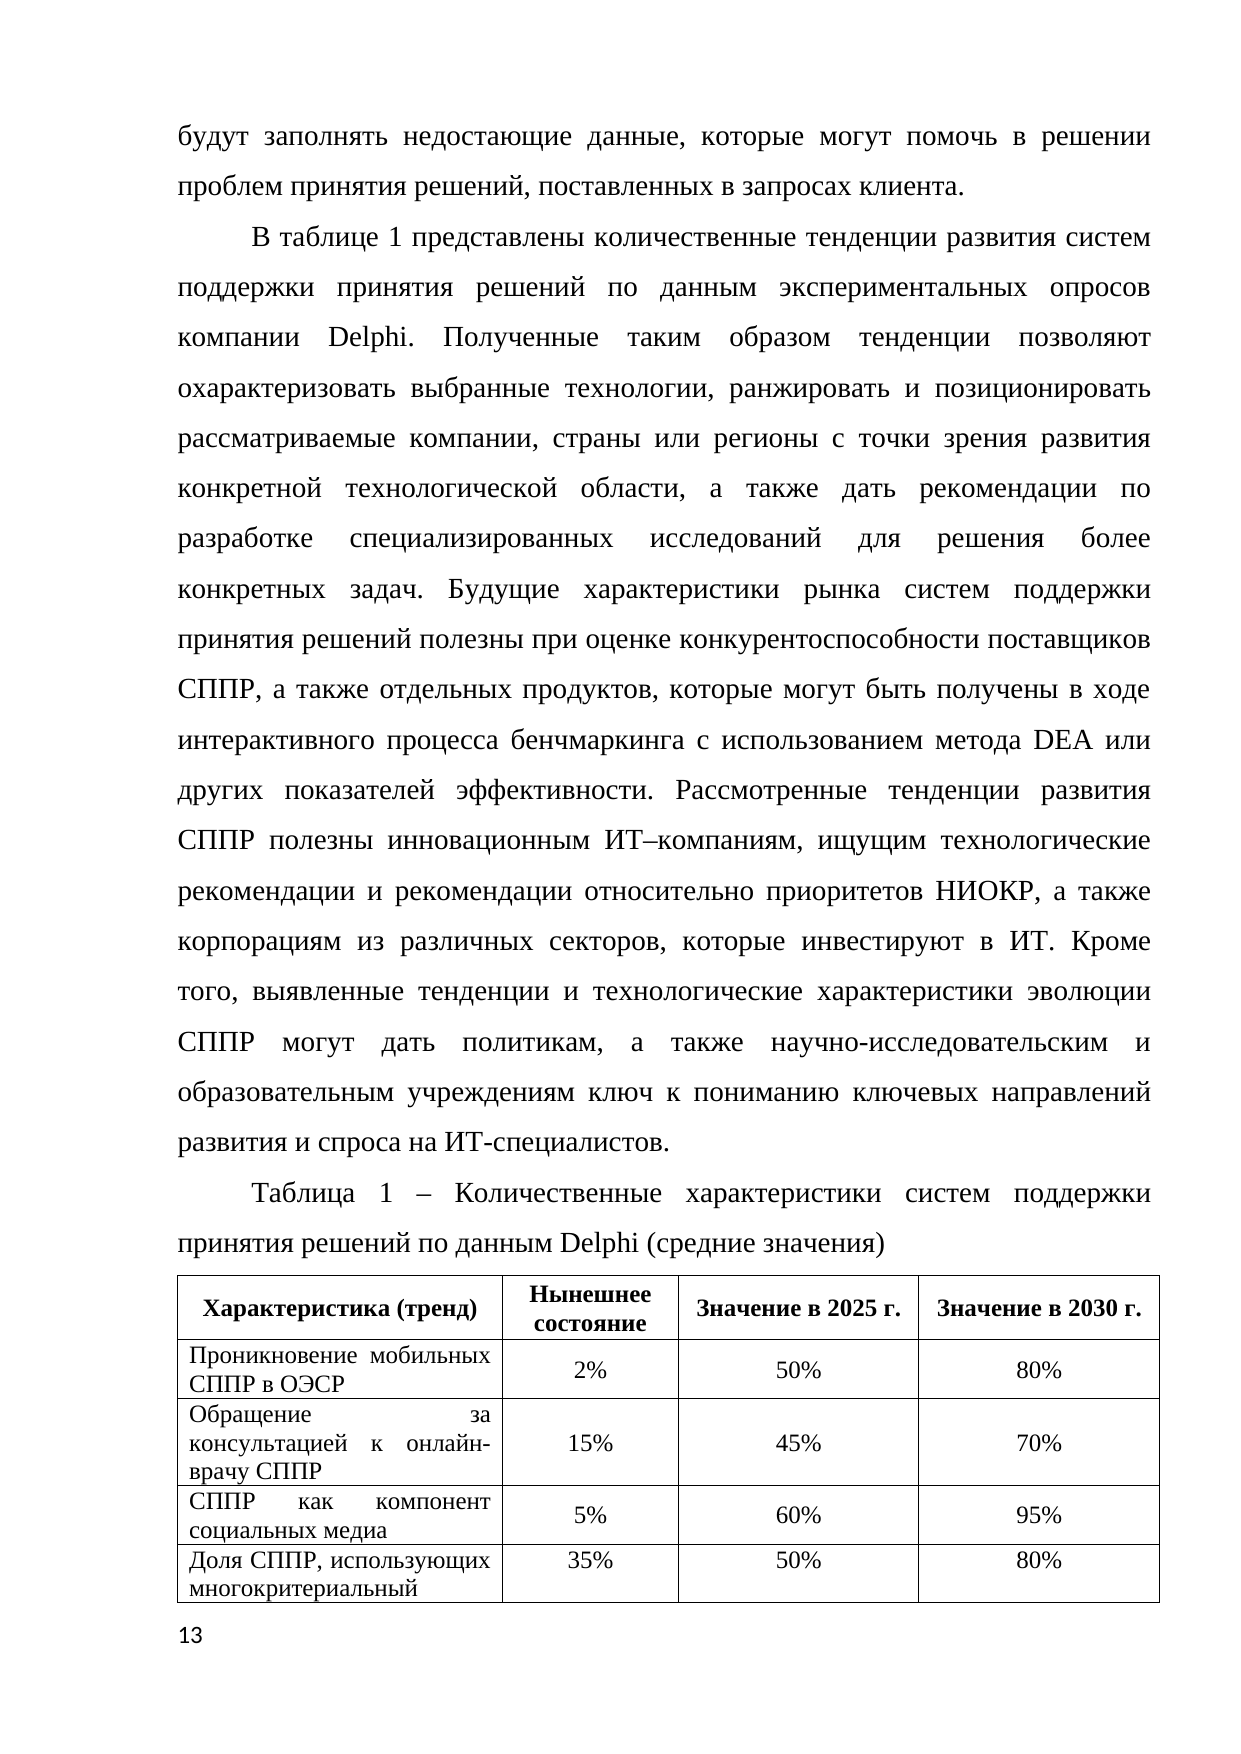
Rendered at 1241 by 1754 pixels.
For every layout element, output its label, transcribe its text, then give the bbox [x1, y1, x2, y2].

table_cell Обращение за консультацией к онлайн-врачу СППР [178, 1399, 502, 1485]
table_cell 15% [503, 1399, 678, 1485]
table_cell СППР как компонент социальных медиа [178, 1486, 502, 1544]
table_cell Проникновение мобильных СППР в ОЭСР [178, 1340, 502, 1398]
text В таблице 1 представлены количественные тенденции развития систем поддержки принятия решений по данным экспериментальных опросов компании Delphi. Полученные таким образом тенденции позволяют охарактеризовать выбранные технологии, ранжировать и позиционировать рассматриваемые компании, страны или регионы с точки зрения развития конкретной технологической области, а также дать рекомендации по разработке специализированных исследований для решения более конкретных задач. Будущие характеристики рынка систем поддержки принятия решений полезны при оценке конкурентоспособности поставщиков СППР, а также отдельных продуктов, которые могут быть получены в ходе интерактивного процесса бенчмаркинга с использованием метода DEA или других показателей эффективности. Рассмотренные тенденции развития СППР полезны инновационным ИТ–компаниям, ищущим технологические рекомендации и рекомендации относительно приоритетов НИОКР, а также корпорациям из различных секторов, которые инвестируют в ИТ. Кроме того, выявленные тенденции и технологические характеристики эволюции СППР могут дать политикам, а также научно-исследовательским и образовательным учреждениям ключ к пониманию ключевых направлений развития и спроса на ИТ-специалистов. [177, 219, 1152, 1158]
table_cell 80% [919, 1545, 1159, 1602]
table_header Нынешнее состояние [503, 1276, 678, 1339]
table_cell 2% [503, 1340, 678, 1398]
table_cell 80% [919, 1340, 1159, 1398]
table_cell 50% [679, 1340, 918, 1398]
table_cell 95% [919, 1486, 1159, 1544]
table_cell 45% [679, 1399, 918, 1485]
table_cell 60% [679, 1486, 918, 1544]
table_cell 35% [503, 1545, 678, 1602]
text Таблица 1 – Количественные характеристики систем поддержки принятия решений по данным Delphi (средние значения) [177, 1175, 1152, 1258]
table_cell 50% [679, 1545, 918, 1602]
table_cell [178, 1545, 502, 1602]
table_header Значение в 2025 г. [679, 1276, 918, 1339]
table_cell 5% [503, 1486, 678, 1544]
table_header Характеристика (тренд) [178, 1276, 502, 1339]
table_cell 70% [919, 1399, 1159, 1485]
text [177, 118, 1152, 202]
table_header Значение в 2030 г. [919, 1276, 1159, 1339]
